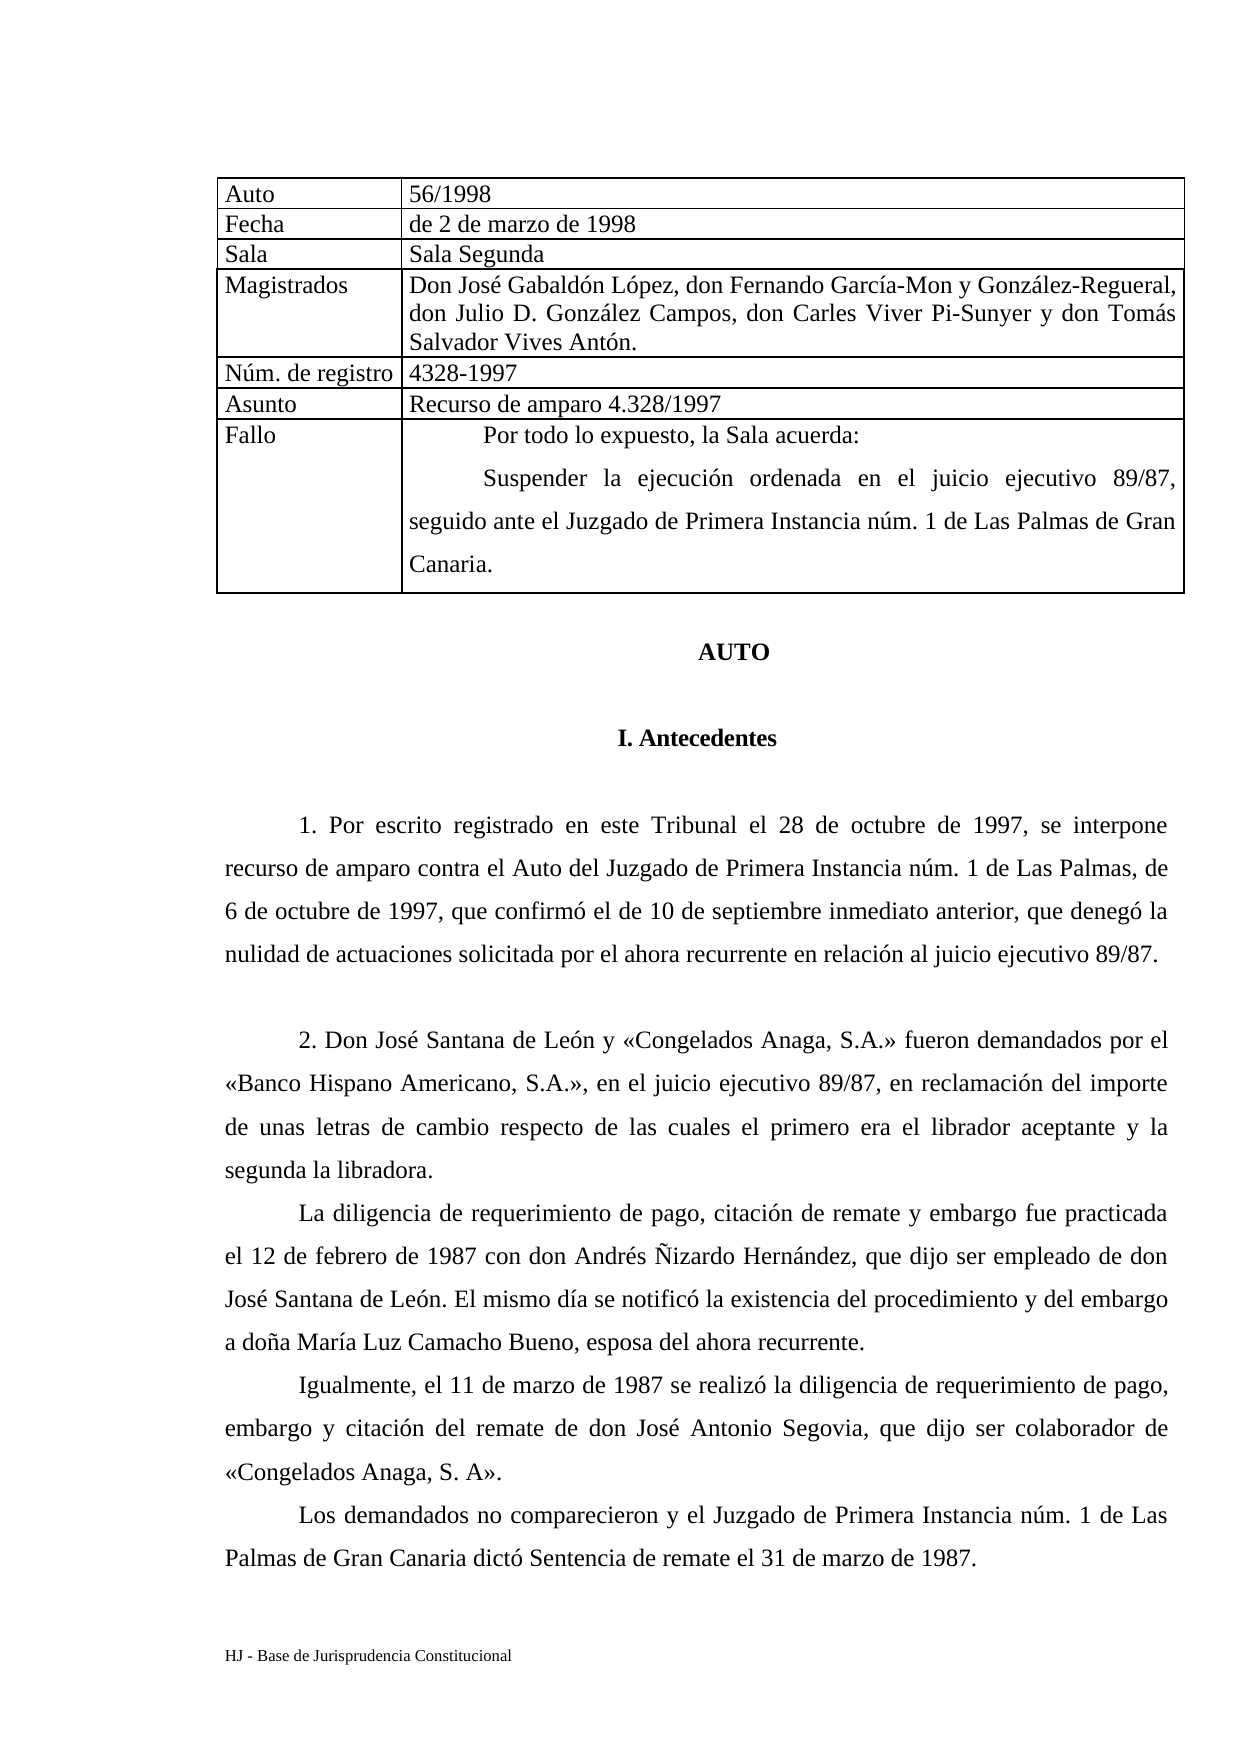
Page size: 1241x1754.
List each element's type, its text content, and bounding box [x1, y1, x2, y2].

text I. Antecedentes [224, 723, 1169, 752]
table_header Auto [218, 179, 401, 207]
table_cell Fecha [218, 209, 401, 238]
table_cell Sala Segunda [402, 240, 1184, 268]
table_cell Magistrados [218, 270, 401, 356]
table_header 56/1998 [402, 179, 1184, 207]
table_cell Asunto [218, 389, 401, 418]
text 2. Don José Santana de León y «Congelados Anaga, S.A.» fueron demandados por el «Banco Hispano Americano, S.A.», en el juicio ejecutivo 89/87, en reclamación del importe de unas letras de cambio respecto de las cuales el primero era el librador aceptante y la segunda la libradora. [224, 1025, 1169, 1183]
table_cell Sala [218, 240, 401, 268]
text AUTO [224, 637, 1169, 666]
table_cell 4328-1997 [403, 358, 1183, 387]
table_cell de 2 de marzo de 1998 [402, 209, 1184, 238]
text La diligencia de requerimiento de pago, citación de remate y embargo fue practicada el 12 de febrero de 1987 con don Andrés Ñizardo Hernández, que dijo ser empleado de don José Santana de León. El mismo día se notificó la existencia del procedimiento y del embargo a doña María Luz Camacho Bueno, esposa del ahora recurrente. [224, 1198, 1169, 1356]
table_cell Don José Gabaldón López, don Fernando García-Mon y González-Regueral, don Julio D. González Campos, don Carles Viver Pi-Sunyer y don Tomás Salvador Vives Antón. [403, 270, 1183, 356]
table_cell Fallo [218, 420, 401, 592]
table_cell Por todo lo expuesto, la Sala acuerda: Suspender la ejecución ordenada en el juicio ejecutivo 89/87, seguido ante el Juzgado de Primera Instancia núm. 1 de Las Palmas de Gran Canaria. [403, 420, 1183, 592]
table_cell Núm. de registro [218, 358, 401, 387]
text Los demandados no comparecieron y el Juzgado de Primera Instancia núm. 1 de Las Palmas de Gran Canaria dictó Sentencia de remate el 31 de marzo de 1987. [224, 1500, 1169, 1572]
text Igualmente, el 11 de marzo de 1987 se realizó la diligencia de requerimiento de pago, embargo y citación del remate de don José Antonio Segovia, que dijo ser colaborador de «Congelados Anaga, S. A». [224, 1370, 1169, 1485]
text 1. Por escrito registrado en este Tribunal el 28 de octubre de 1997, se interpone recurso de amparo contra el Auto del Juzgado de Primera Instancia núm. 1 de Las Palmas, de 6 de octubre de 1997, que confirmó el de 10 de septiembre inmediato anterior, que denegó la nulidad de actuaciones solicitada por el ahora recurrente en relación al juicio ejecutivo 89/87. [224, 810, 1169, 968]
table_cell Recurso de amparo 4.328/1997 [403, 389, 1183, 418]
